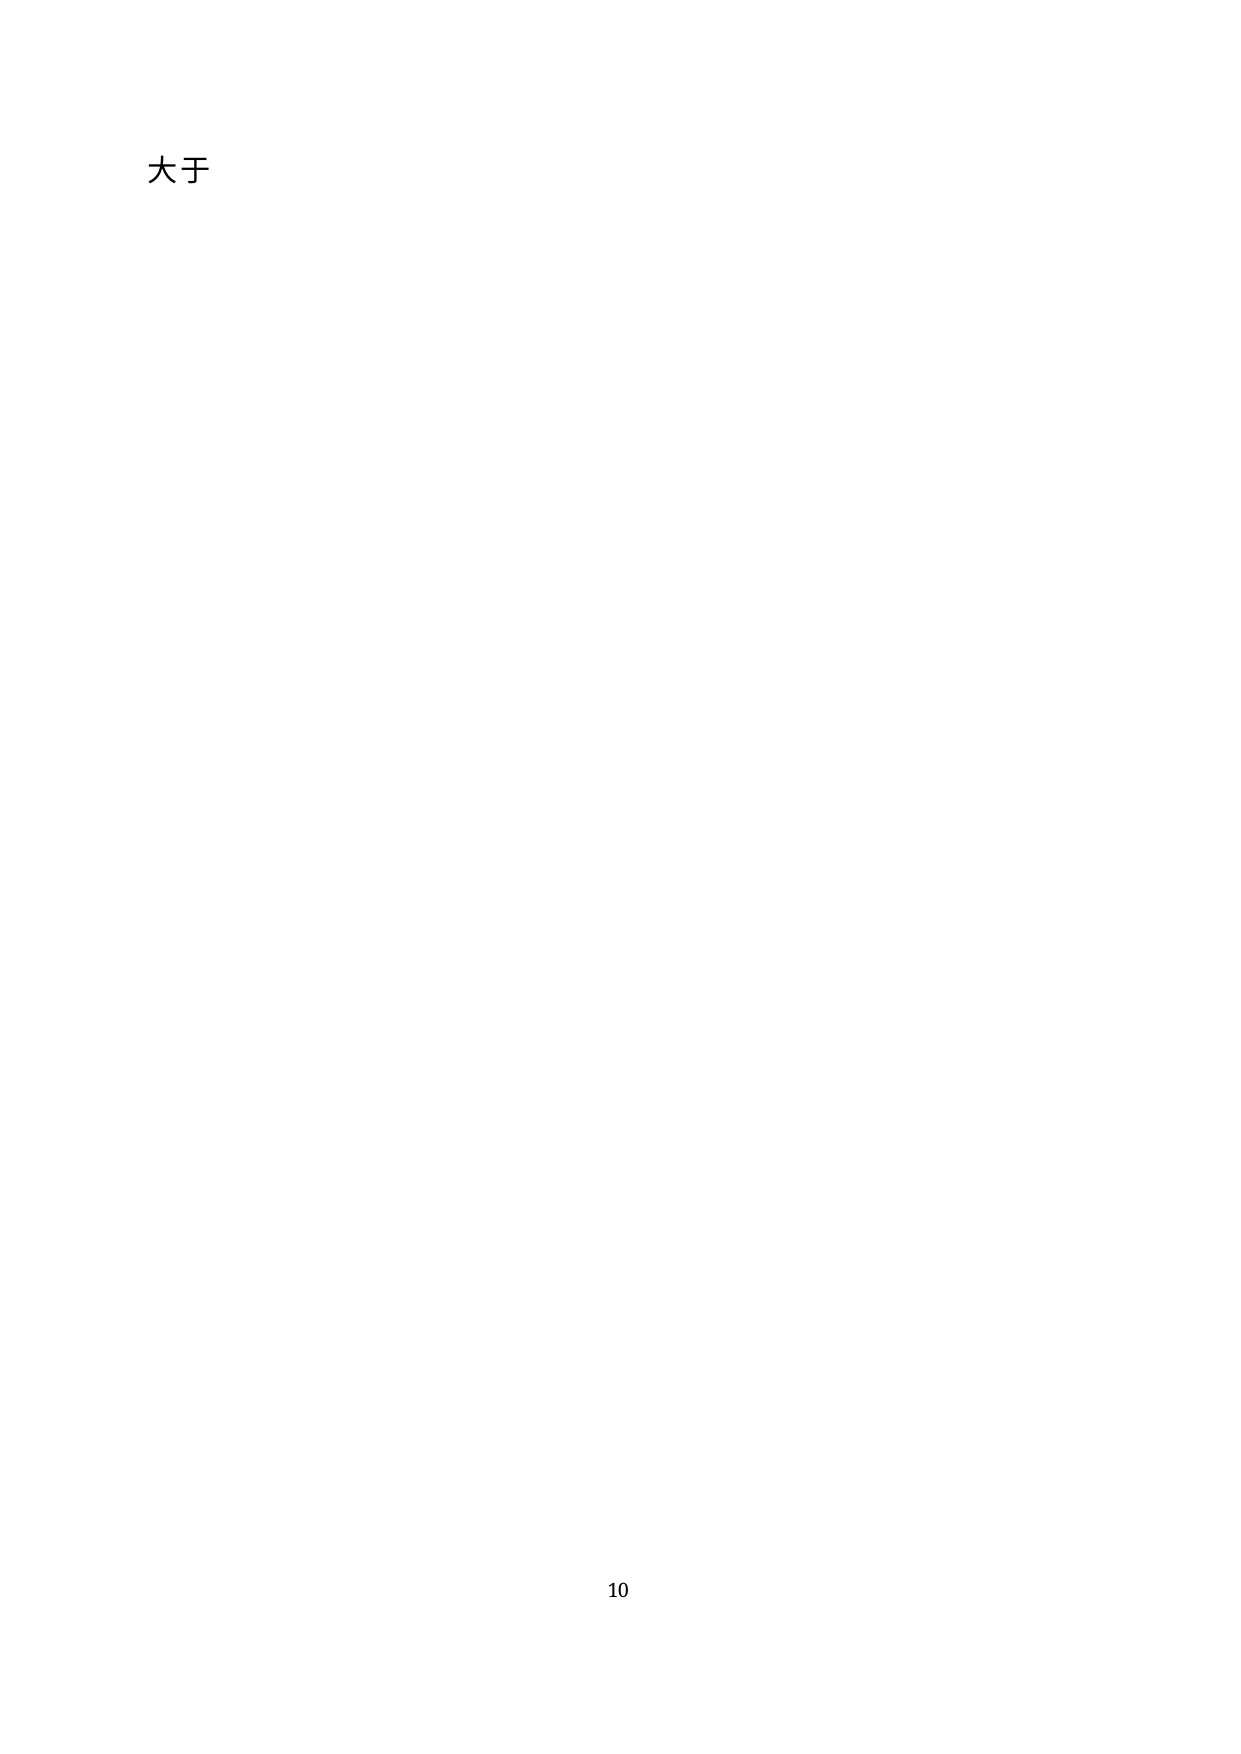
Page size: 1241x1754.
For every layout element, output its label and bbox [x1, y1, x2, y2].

text [147, 149, 1088, 190]
